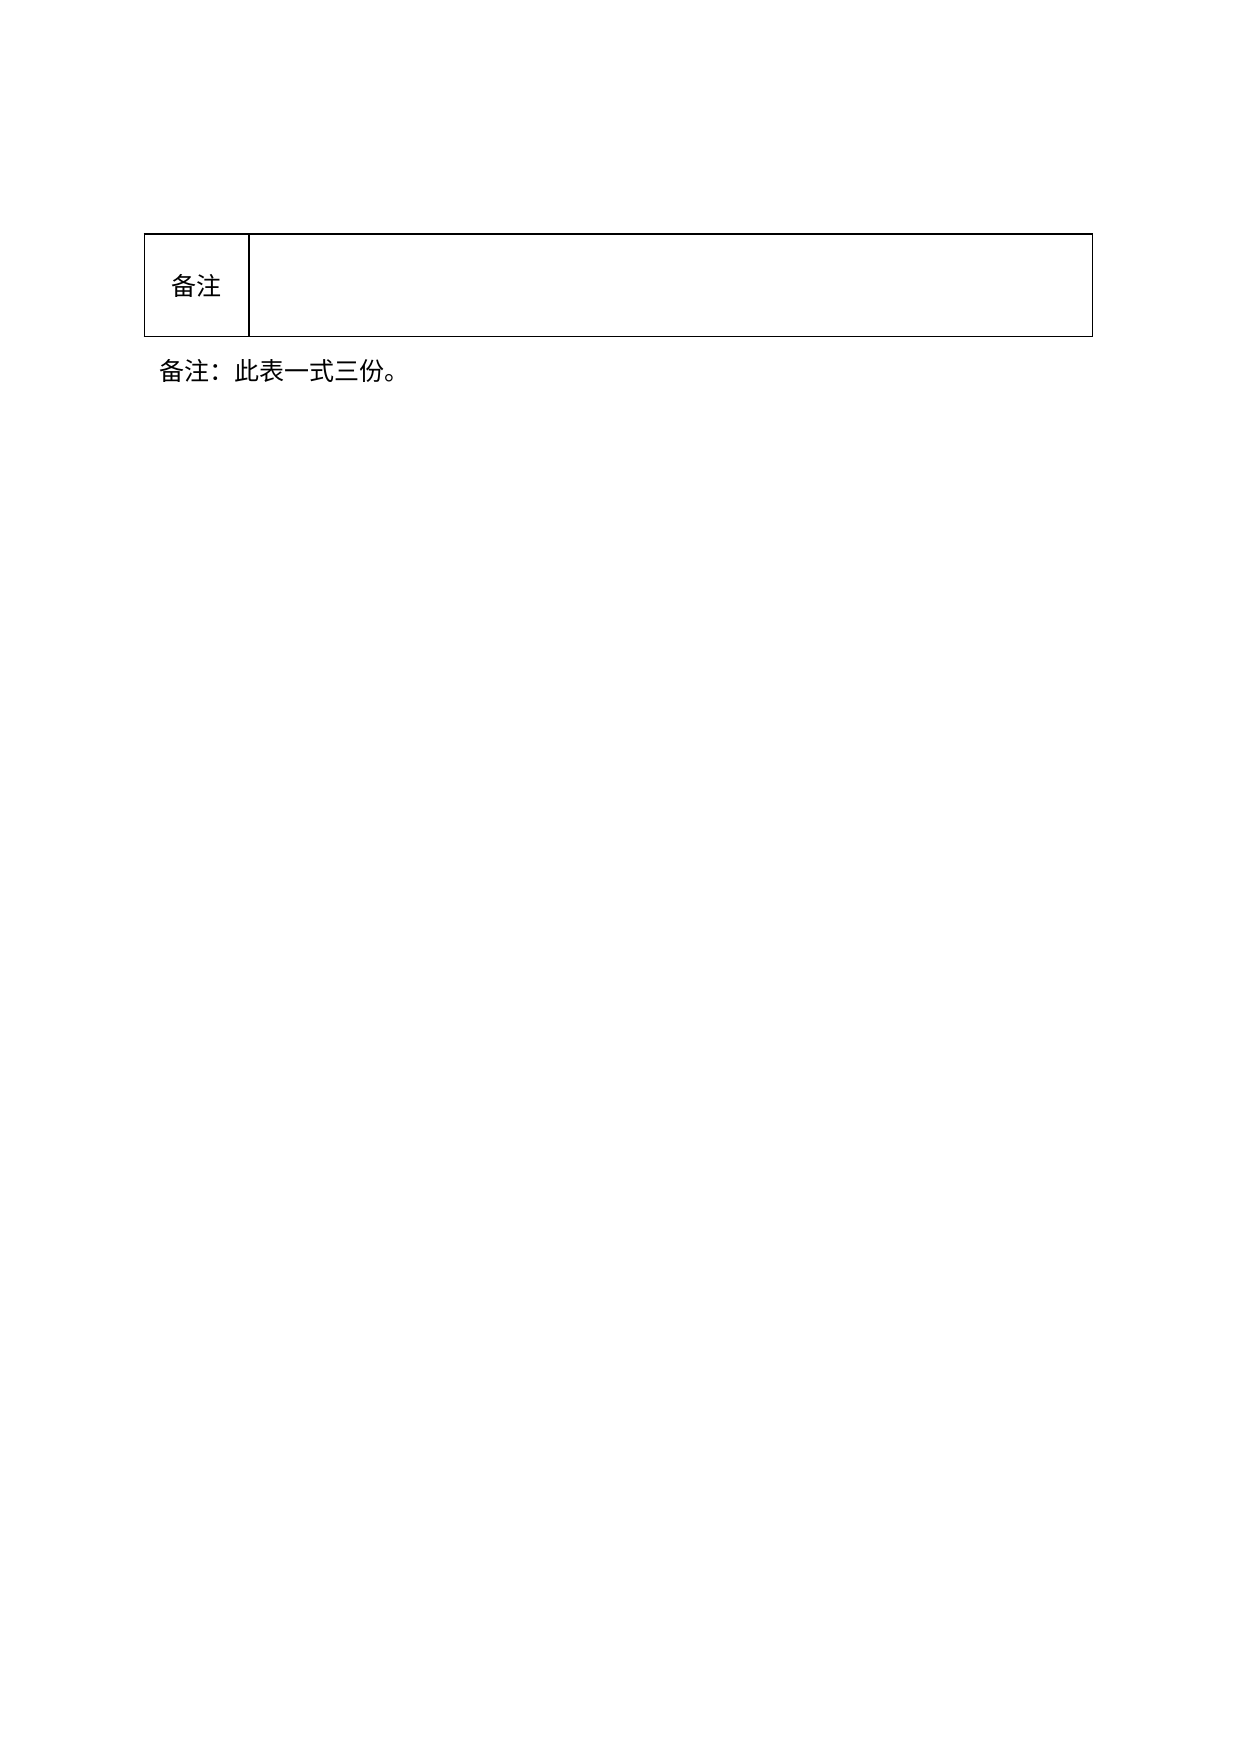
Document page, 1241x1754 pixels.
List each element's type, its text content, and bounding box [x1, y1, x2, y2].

text 备注：此表一式三份。 [159, 337, 1081, 402]
table_cell 备注 [145, 235, 248, 336]
table_cell [250, 235, 1092, 336]
